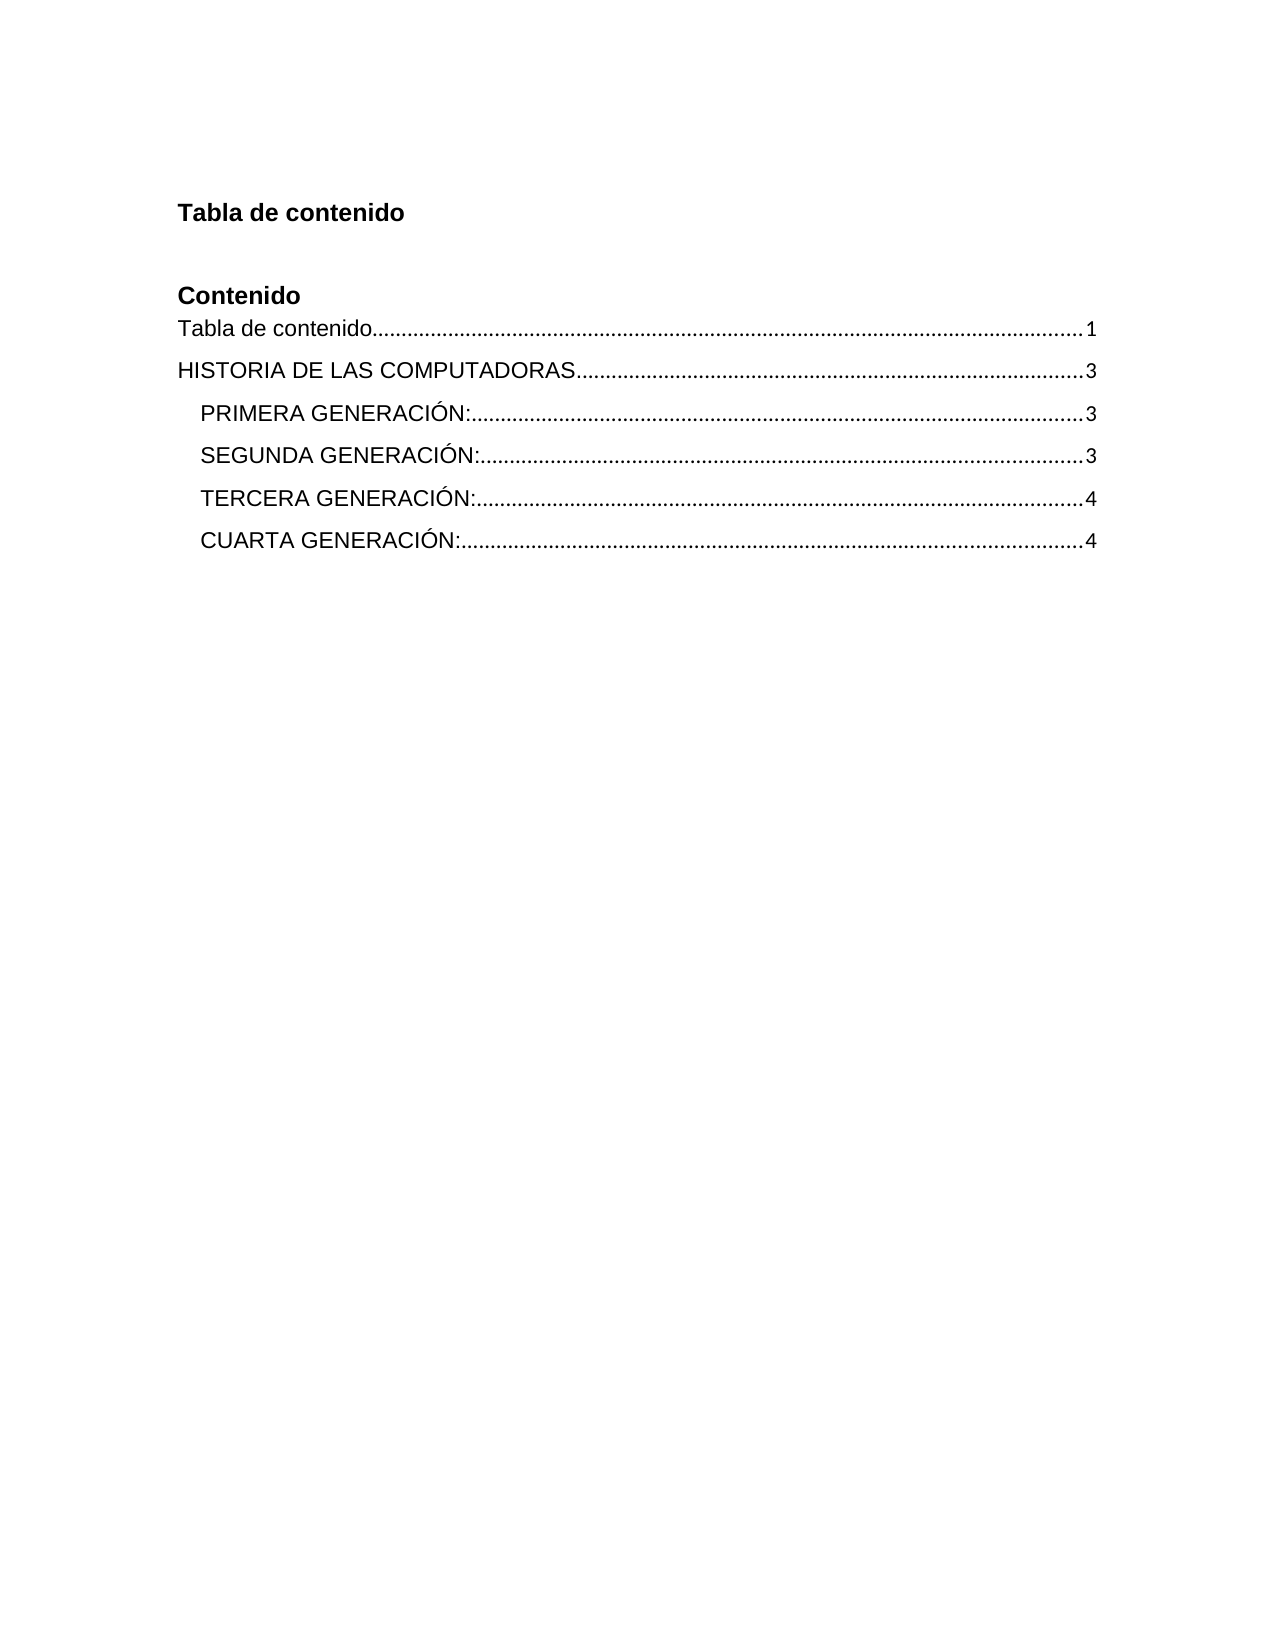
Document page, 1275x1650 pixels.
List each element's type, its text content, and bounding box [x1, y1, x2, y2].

subtitle Tabla de contenido [177, 198, 1098, 226]
